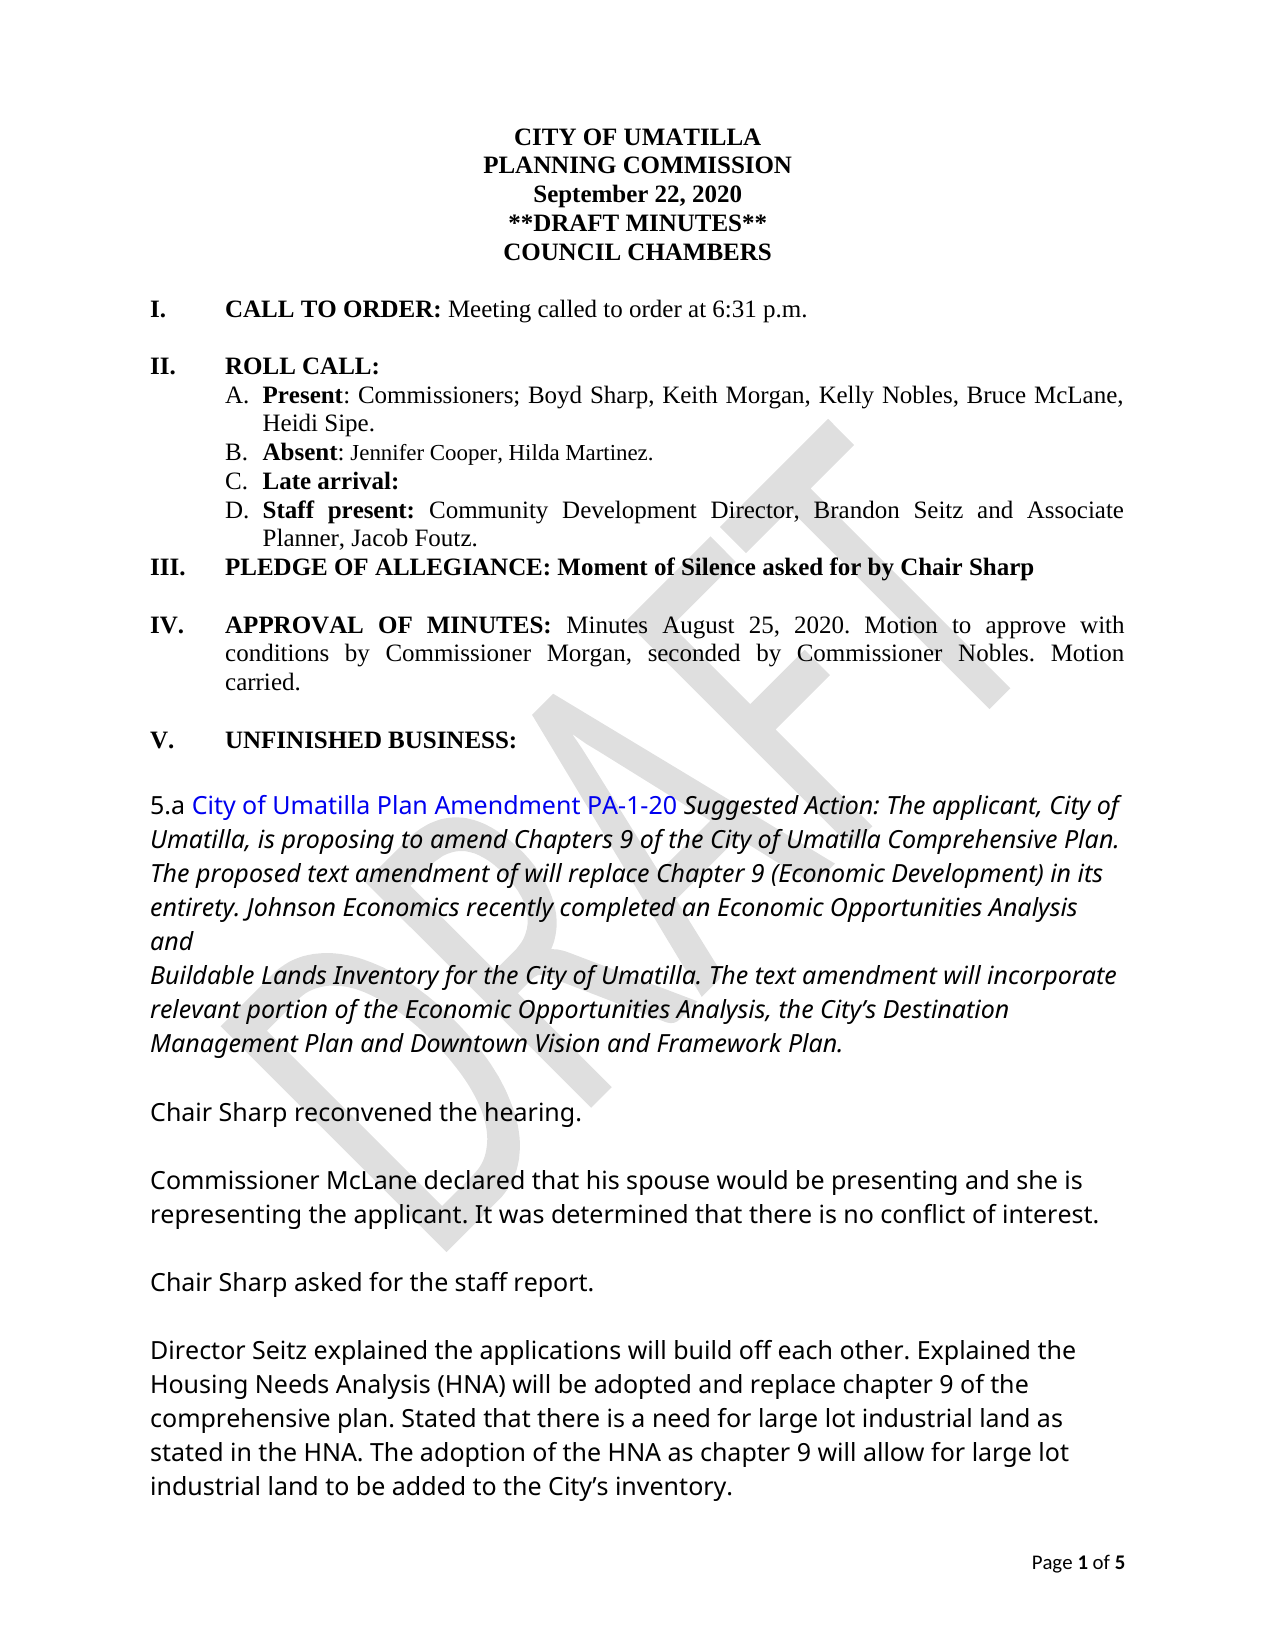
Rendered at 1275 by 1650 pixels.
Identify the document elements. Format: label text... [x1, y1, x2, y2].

text Chair Sharp reconvened the hearing. [150, 1094, 1125, 1128]
text The proposed text amendment of will replace Chapter 9 (Economic Development) in its [150, 856, 1125, 890]
text September 22, 2020 [150, 179, 1125, 208]
text relevant portion of the Economic Opportunities Analysis, the City’s Destination [150, 992, 1125, 1026]
text entirety. Johnson Economics recently completed an Economic Opportunities Analysis and [150, 890, 1125, 958]
text CITY OF UMATILLA [150, 122, 1125, 151]
list CALL TO ORDER: Meeting called to order at 6:31 p.m. [150, 294, 1125, 323]
text Director Seitz explained the applications will build off each other. Explained the Housing Needs Analysis (HNA) will be adopted and replace chapter 9 of the comprehensive plan. Stated that there is a need for large lot industrial land as stated in the HNA. The adoption of the HNA as chapter 9 will allow for large lot industrial land to be added to the City’s inventory. [150, 1333, 1125, 1503]
text Management Plan and Downtown Vision and Framework Plan. [150, 1026, 1125, 1060]
list Late arrival: [225, 466, 1125, 495]
text Buildable Lands Inventory for the City of Umatilla. The text amendment will incorporate [150, 958, 1125, 992]
list UNFINISHED BUSINESS: [150, 725, 1125, 753]
list Present: Commissioners; Boyd Sharp, Keith Morgan, Kelly Nobles, Bruce McLane, Heidi Sipe. [225, 380, 1125, 437]
text Umatilla, is proposing to amend Chapters 9 of the City of Umatilla Comprehensive Plan. [150, 822, 1125, 856]
list Staff present: Community Development Director, Brandon Seitz and Associate Planner, Jacob Foutz. [225, 495, 1125, 552]
text PLANNING COMMISSION [150, 151, 1125, 179]
list PLEDGE OF ALLEGIANCE: Moment of Silence asked for by Chair Sharp [150, 552, 1125, 581]
list APPROVAL OF MINUTES: Minutes August 25, 2020. Motion to approve with conditions by Commissioner Morgan, seconded by Commissioner Nobles. Motion carried. [150, 610, 1125, 696]
text Chair Sharp asked for the staff report. [150, 1264, 1125, 1298]
list Absent: Jennifer Cooper, Hilda Martinez. [225, 437, 1125, 466]
text COUNCIL CHAMBERS [150, 237, 1125, 266]
list ROLL CALL: [150, 351, 1125, 380]
text Commissioner McLane declared that his spouse would be presenting and she is representing the applicant. It was determined that there is no conflict of interest. [150, 1162, 1125, 1230]
text **DRAFT MINUTES** [150, 208, 1125, 237]
text 5.a City of Umatilla Plan Amendment PA-1-20 Suggested Action: The applicant, City of [150, 788, 1125, 822]
